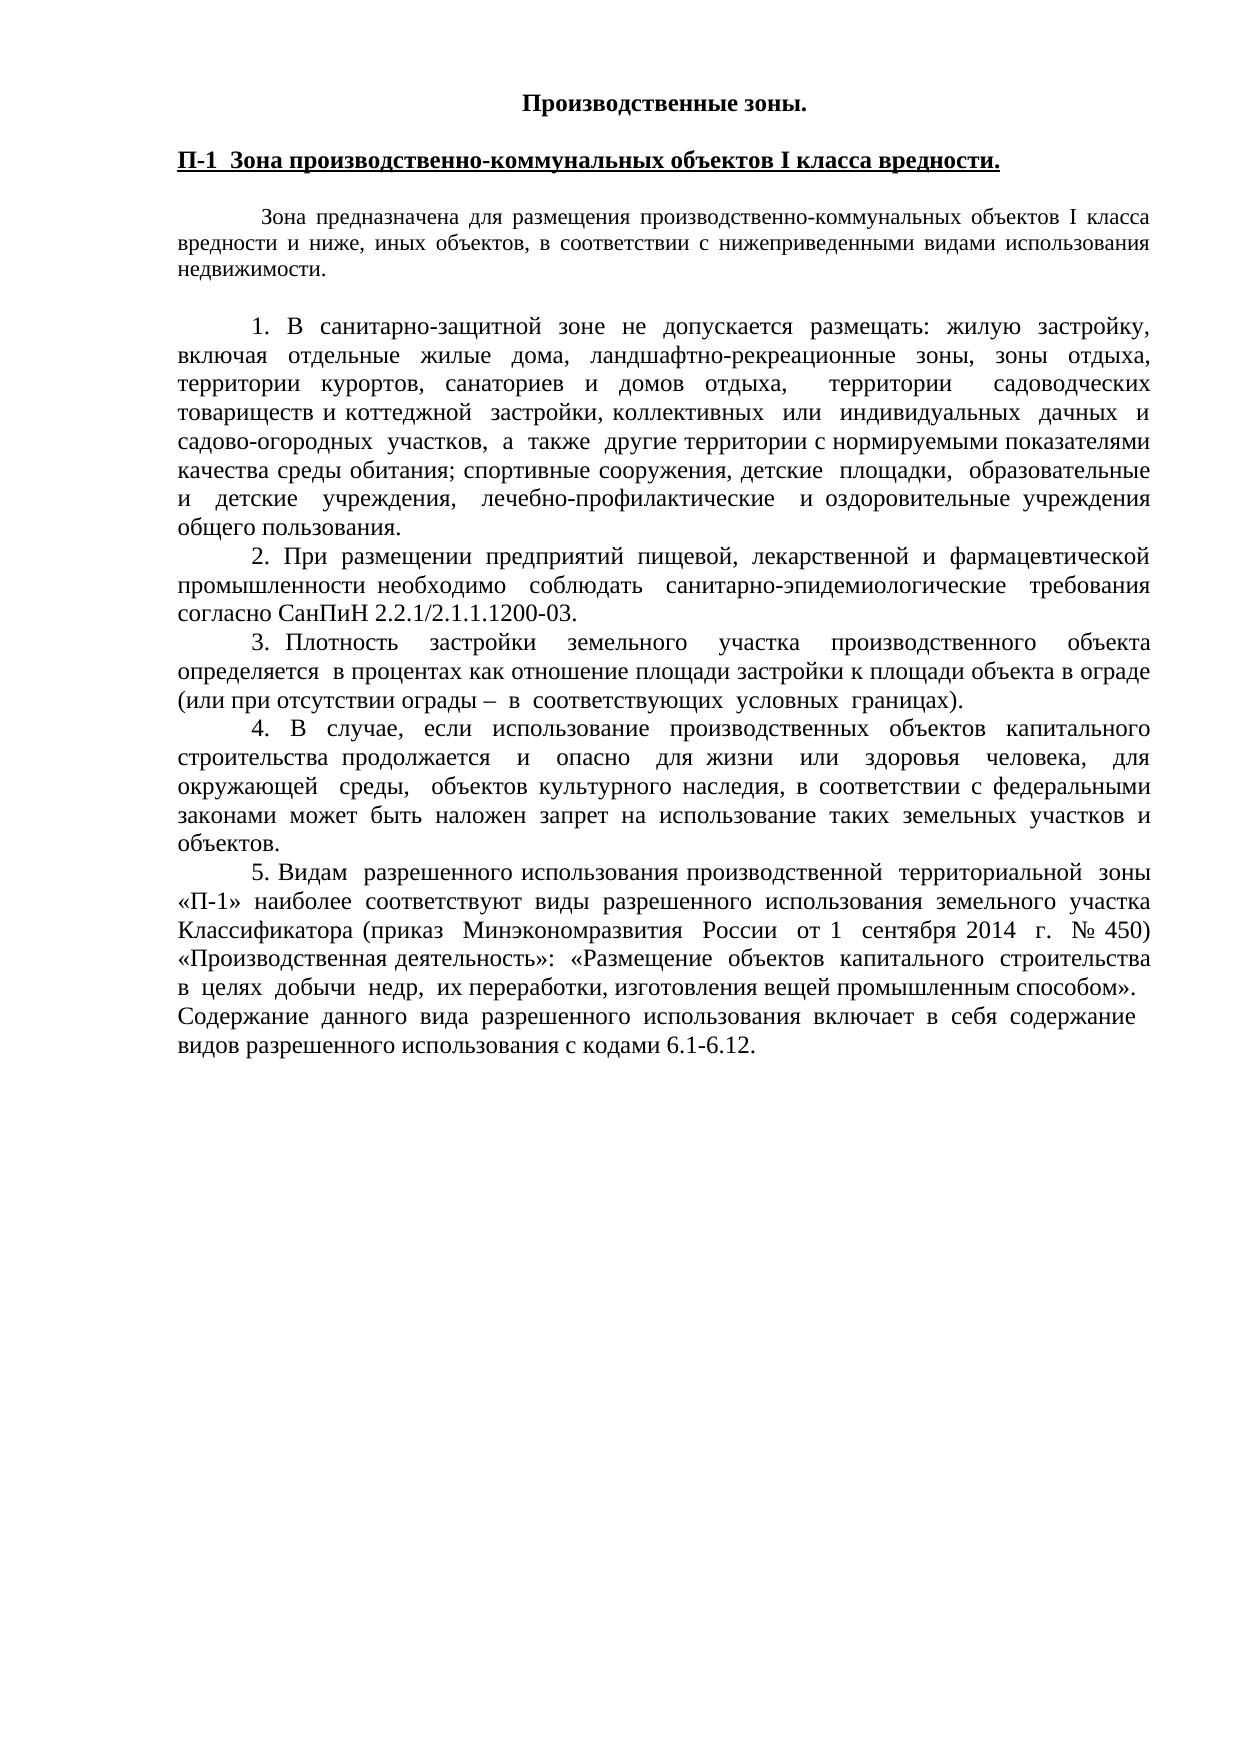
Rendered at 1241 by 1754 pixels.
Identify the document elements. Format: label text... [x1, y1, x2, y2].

text Зона предназначена для размещения производственно-коммунальных объектов I класса вредности и ниже, иных объектов, в соответствии с нижеприведенными видами использования недвижимости. [177, 203, 1152, 282]
text 3. Плотность застройки земельного участка производственного объекта определяется в процентах как отношение площади застройки к площади объекта в ограде (или при отсутствии ограды – в соответствующих условных границах). [177, 627, 1152, 713]
text видов разрешенного использования с кодами 6.1-6.12. [177, 1030, 1152, 1058]
text П-1 Зона производственно-коммунальных объектов I класса вредности. [177, 145, 1152, 174]
text Содержание данного вида разрешенного использования включает в себя содержание [177, 1001, 1152, 1030]
text 4. В случае, если использование производственных объектов капитального строительства продолжается и опасно для жизни или здоровья человека, для окружающей среды, объектов культурного наследия, в соответствии с федеральными законами может быть наложен запрет на использование таких земельных участков и объектов. [177, 713, 1152, 857]
text Производственные зоны. [177, 88, 1152, 117]
text 1. В санитарно-защитной зоне не допускается размещать: жилую застройку, включая отдельные жилые дома, ландшафтно-рекреационные зоны, зоны отдыха, территории курортов, санаториев и домов отдыха, территории садоводческих товариществ и коттеджной застройки, коллективных или индивидуальных дачных и садово-огородных участков, а также другие территории с нормируемыми показателями качества среды обитания; спортивные сооружения, детские площадки, образовательные и детские учреждения, лечебно-профилактические и оздоровительные учреждения общего пользования. [177, 311, 1152, 541]
text 5. Видам разрешенного использования производственной территориальной зоны «П-1» наиболее соответствуют виды разрешенного использования земельного участка Классификатора (приказ Минэкономразвития России от 1 сентября 2014 г. № 450) «Производственная деятельность»: «Размещение объектов капитального строительства в целях добычи недр, их переработки, изготовления вещей промышленным способом». [177, 857, 1152, 1001]
text 2. При размещении предприятий пищевой, лекарственной и фармацевтической промышленности необходимо соблюдать санитарно-эпидемиологические требования согласно СанПиН 2.2.1/2.1.1.1200-03. [177, 541, 1152, 627]
